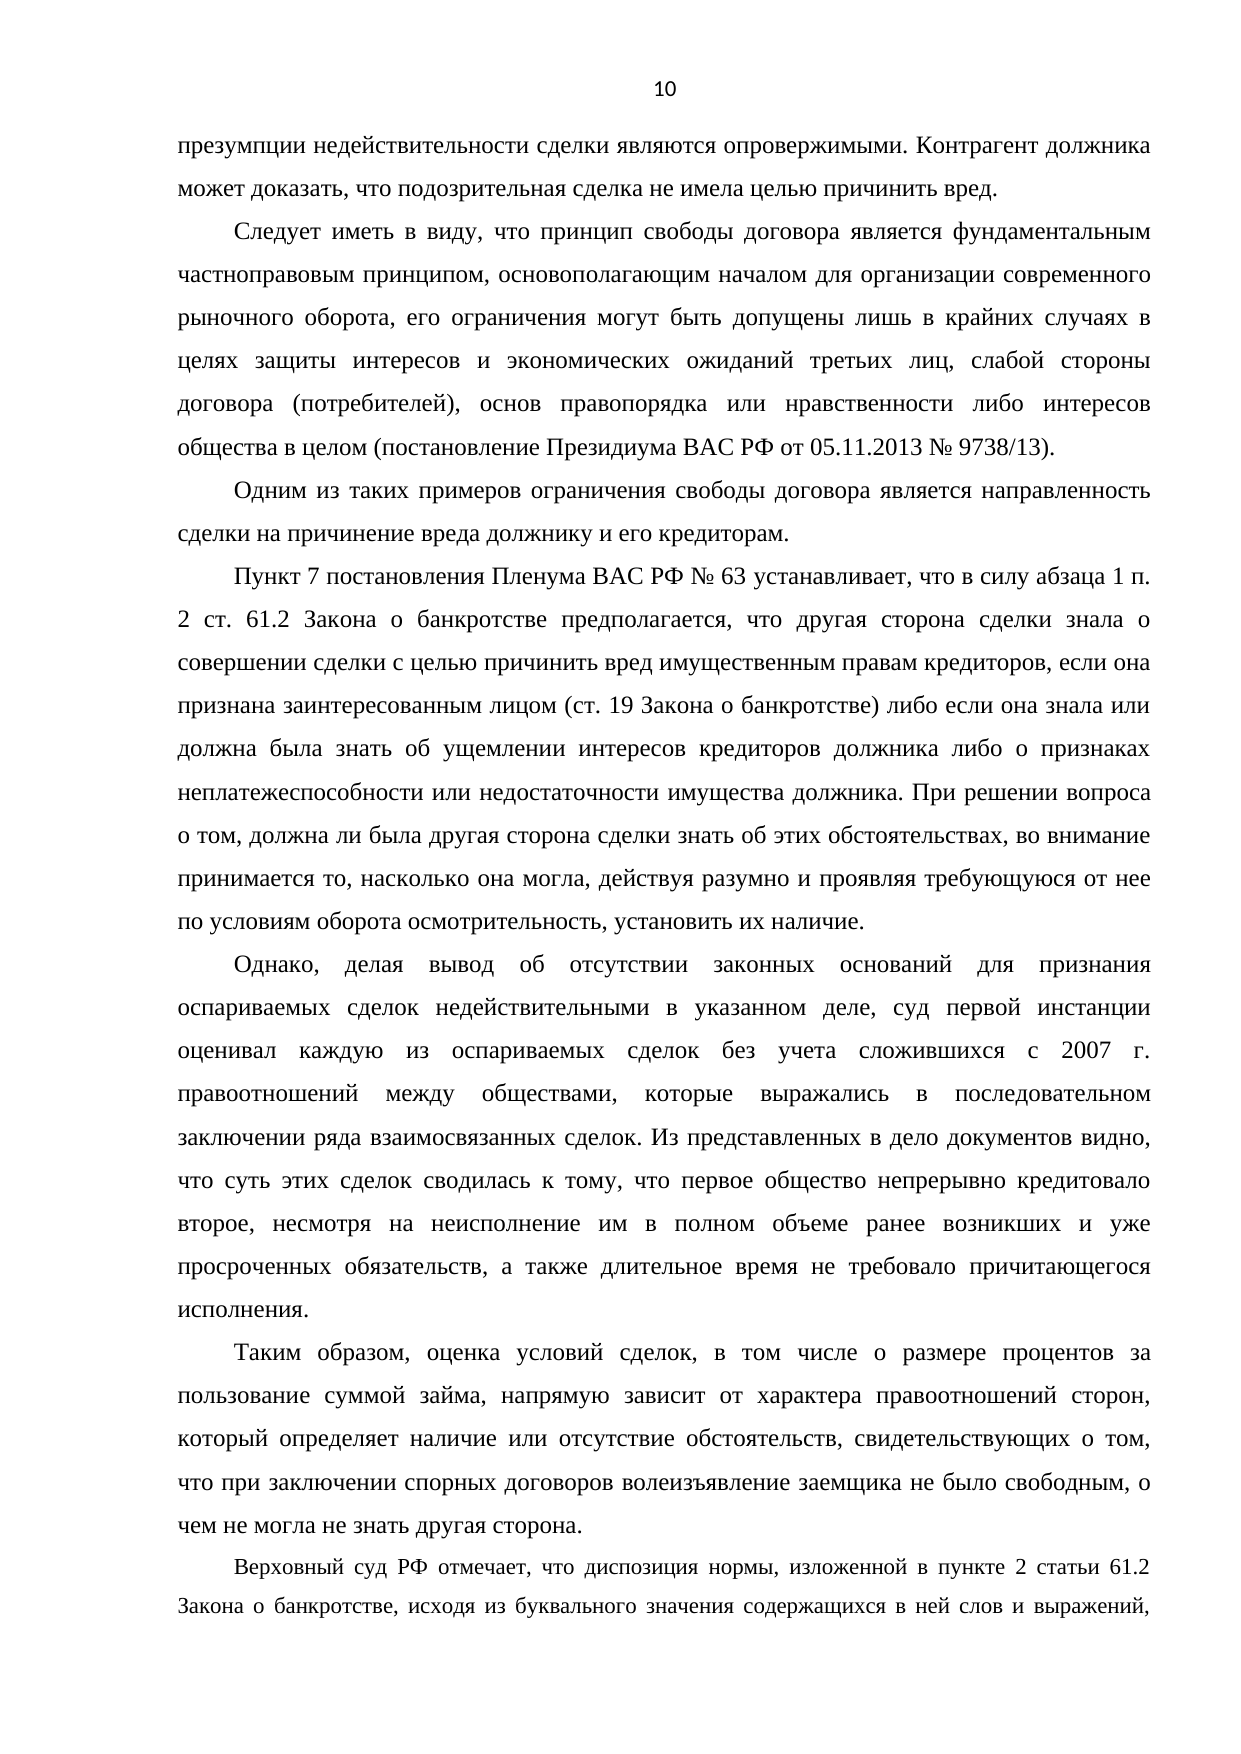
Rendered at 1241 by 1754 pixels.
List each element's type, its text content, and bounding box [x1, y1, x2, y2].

text Пункт 7 постановления Пленума ВАС РФ № 63 устанавливает, что в силу абзаца 1 п. 2 ст. 61.2 Закона о банкротстве предполагается, что другая сторона сделки знала о совершении сделки с целью причинить вред имущественным правам кредиторов, если она признана заинтересованным лицом (ст. 19 Закона о банкротстве) либо если она знала или должна была знать об ущемлении интересов кредиторов должника либо о признаках неплатежеспособности или недостаточности имущества должника. При решении вопроса о том, должна ли была другая сторона сделки знать об этих обстоятельствах, во внимание принимается то, насколько она могла, действуя разумно и проявляя требующуюся от нее по условиям оборота осмотрительность, установить их наличие. [177, 561, 1152, 935]
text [177, 1553, 1152, 1619]
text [177, 130, 1152, 202]
text Однако, делая вывод об отсутствии законных оснований для признания оспариваемых сделок недействительными в указанном деле, суд первой инстанции оценивал каждую из оспариваемых сделок без учета сложившихся с 2007 г. правоотношений между обществами, которые выражались в последовательном заключении ряда взаимосвязанных сделок. Из представленных в дело документов видно, что суть этих сделок сводилась к тому, что первое общество непрерывно кредитовало второе, несмотря на неисполнение им в полном объеме ранее возникших и уже просроченных обязательств, а также длительное время не требовало причитающегося исполнения. [177, 949, 1152, 1323]
text Следует иметь в виду, что принцип свободы договора является фундаментальным частноправовым принципом, основополагающим началом для организации современного рыночного оборота, его ограничения могут быть допущены лишь в крайних случаях в целях защиты интересов и экономических ожиданий третьих лиц, слабой стороны договора (потребителей), основ правопорядка или нравственности либо интересов общества в целом (постановление Президиума ВАС РФ от 05.11.2013 № 9738/13). [177, 216, 1152, 460]
text Одним из таких примеров ограничения свободы договора является направленность сделки на причинение вреда должнику и его кредиторам. [177, 475, 1152, 547]
text Таким образом, оценка условий сделок, в том числе о размере процентов за пользование суммой займа, напрямую зависит от характера правоотношений сторон, который определяет наличие или отсутствие обстоятельств, свидетельствующих о том, что при заключении спорных договоров волеизъявление заемщика не было свободным, о чем не могла не знать другая сторона. [177, 1337, 1152, 1538]
